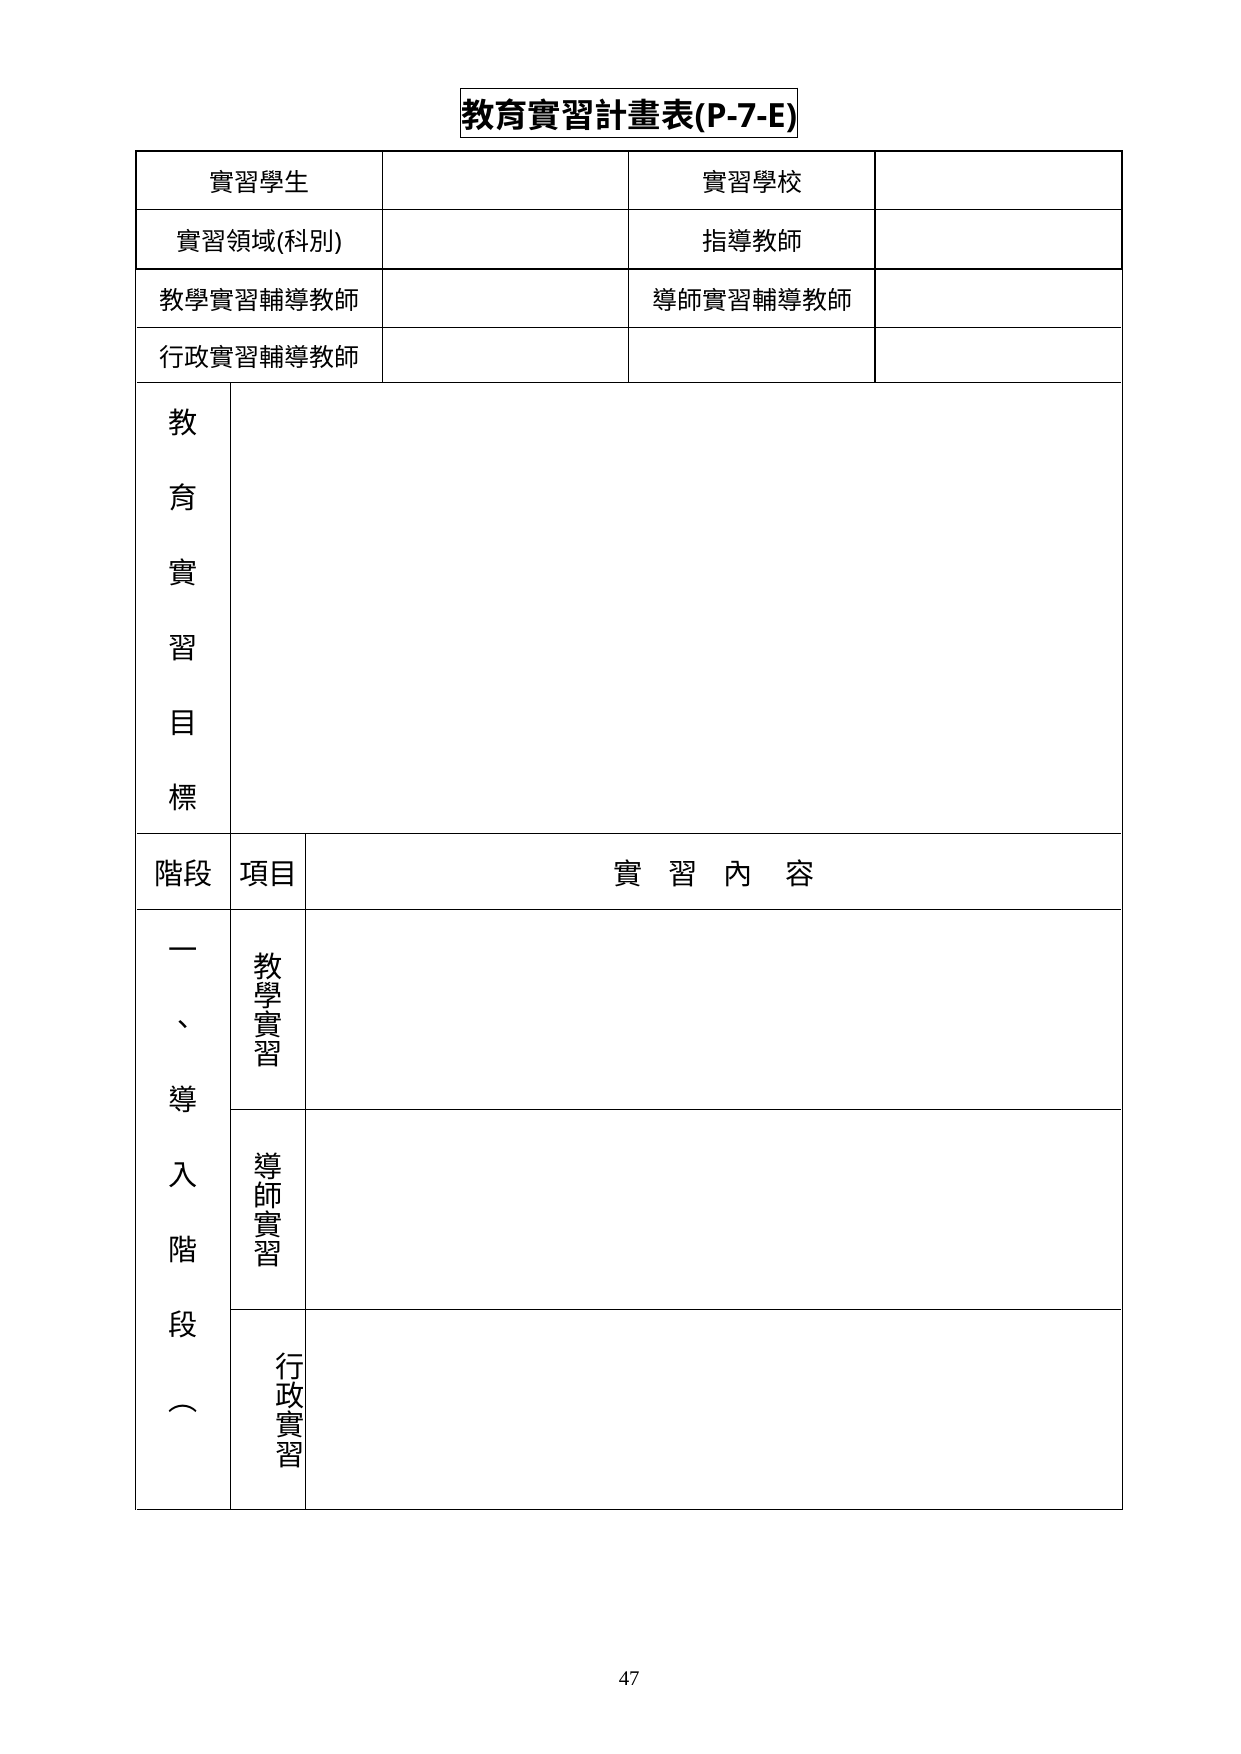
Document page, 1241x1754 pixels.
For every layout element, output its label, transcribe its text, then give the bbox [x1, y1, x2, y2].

table_cell [383, 328, 628, 382]
table_cell [383, 270, 628, 327]
table_header [383, 152, 628, 209]
table_header [876, 152, 1121, 209]
table_cell 一 、 導 入 階 段 ︵ 八 月 或 二 月 ︶ [136, 910, 230, 1509]
table_cell [306, 909, 1122, 1109]
table_cell 實習領域(科別) [137, 210, 382, 268]
table_cell 實 習 內 容 [306, 833, 1122, 909]
table_cell 導師實習輔導教師 [629, 270, 874, 327]
table_cell 行政實習 [231, 1310, 305, 1509]
table_cell [629, 328, 874, 382]
table_cell [231, 382, 1122, 833]
table_cell 教學實習輔導教師 [136, 270, 382, 327]
table_cell 教學實習 [231, 910, 305, 1109]
table_cell 導師實習 [231, 1110, 305, 1309]
table_header 實習學生 [137, 152, 382, 209]
table_cell 教 育 實 習 目 標 [136, 383, 230, 833]
text 教育實習計畫表(P-7-E) [136, 75, 1122, 150]
table_cell 指導教師 [629, 210, 874, 268]
table_cell 行政實習輔導教師 [136, 328, 382, 382]
table_cell [306, 1109, 1122, 1309]
table_cell [383, 210, 628, 268]
table_cell [876, 210, 1121, 268]
table_cell [876, 327, 1122, 382]
table_cell [306, 1309, 1122, 1509]
table_header 實習學校 [629, 152, 874, 209]
table_cell 項目 [231, 834, 305, 909]
table_cell 階段 [136, 834, 230, 909]
table_cell [876, 270, 1122, 327]
